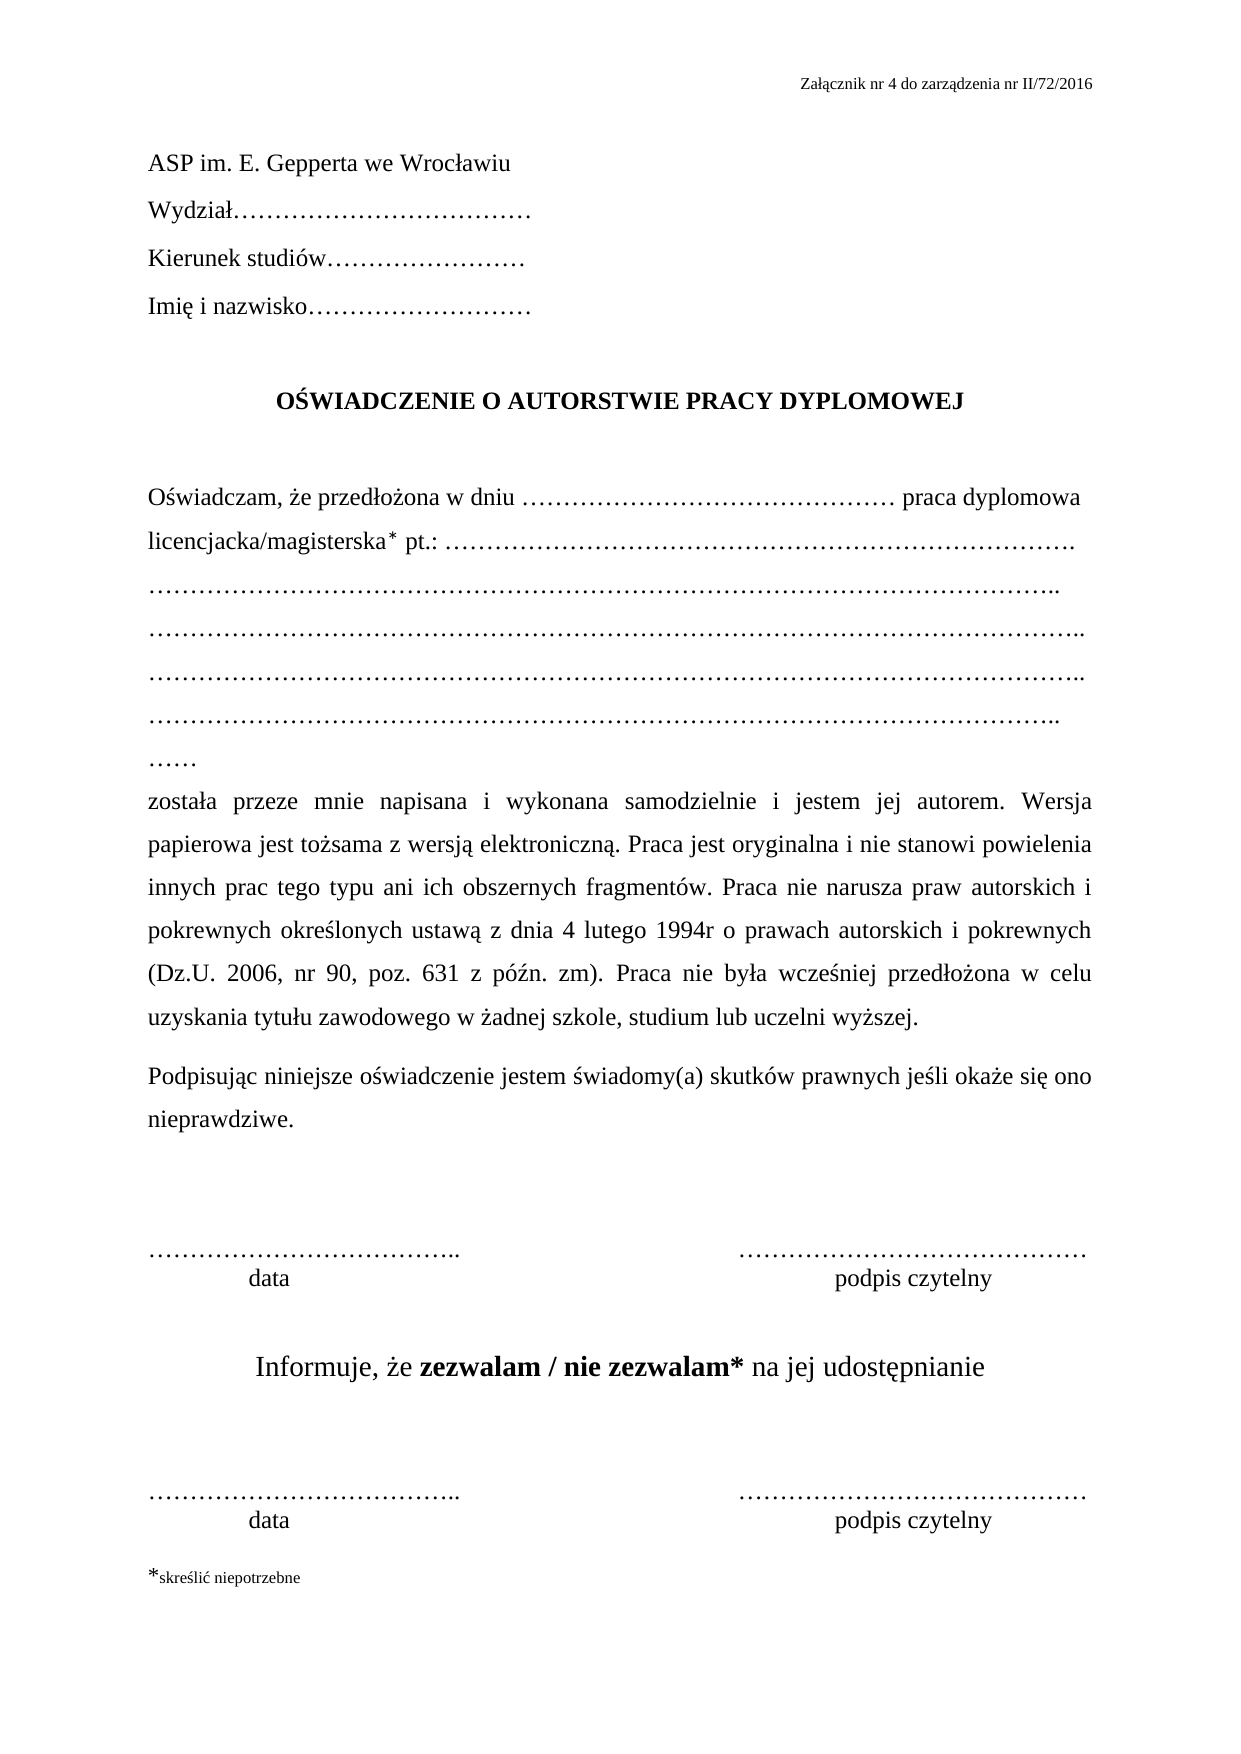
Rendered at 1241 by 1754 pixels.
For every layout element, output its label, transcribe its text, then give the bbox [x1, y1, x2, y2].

text data podpis czytelny [148, 1263, 1093, 1291]
text Kierunek studiów…………………… [148, 243, 1093, 272]
text Imię i nazwisko……………………… [148, 291, 1093, 319]
text Wydział……………………………… [148, 195, 1093, 224]
text data podpis czytelny [148, 1505, 1093, 1533]
text *skreślić niepotrzebne [148, 1562, 1093, 1588]
text ……………………………….. …………………………………… [148, 1476, 1093, 1505]
text została przeze mnie napisana i wykonana samodzielnie i jestem jej autorem. Wersja papierowa jest tożsama z wersją elektroniczną. Praca jest oryginalna i nie stanowi powielenia innych prac tego typu ani ich obszernych fragmentów. Praca nie narusza praw autorskich i pokrewnych określonych ustawą z dnia 4 lutego 1994r o prawach autorskich i pokrewnych (Dz.U. 2006, nr 90, poz. 631 z późn. zm). Praca nie była wcześniej przedłożona w celu uzyskania tytułu zawodowego w żadnej szkole, studium lub uczelni wyższej. [148, 786, 1093, 1030]
text OŚWIADCZENIE O AUTORSTWIE PRACY DYPLOMOWEJ [148, 386, 1093, 415]
text ……………………………….. …………………………………… [148, 1234, 1093, 1263]
text Informuje, że zezwalam / nie zezwalam* na jej udostępnianie [148, 1349, 1093, 1382]
text Podpisując niniejsze oświadczenie jestem świadomy(a) skutków prawnych jeśli okaże się ono nieprawdziwe. [148, 1061, 1093, 1133]
text ASP im. E. Gepperta we Wrocławiu [148, 148, 1093, 176]
text Oświadczam, że przedłożona w dniu ……………………………………… praca dyplomowa licencjacka/magisterska* pt.: …………………………………………………………………. ………………………………………………………………………………………………..…………………………………………………………………………………………………..…………………………………………………………………………………………………..………………………………………………………………………………………………..…… [148, 482, 1093, 772]
